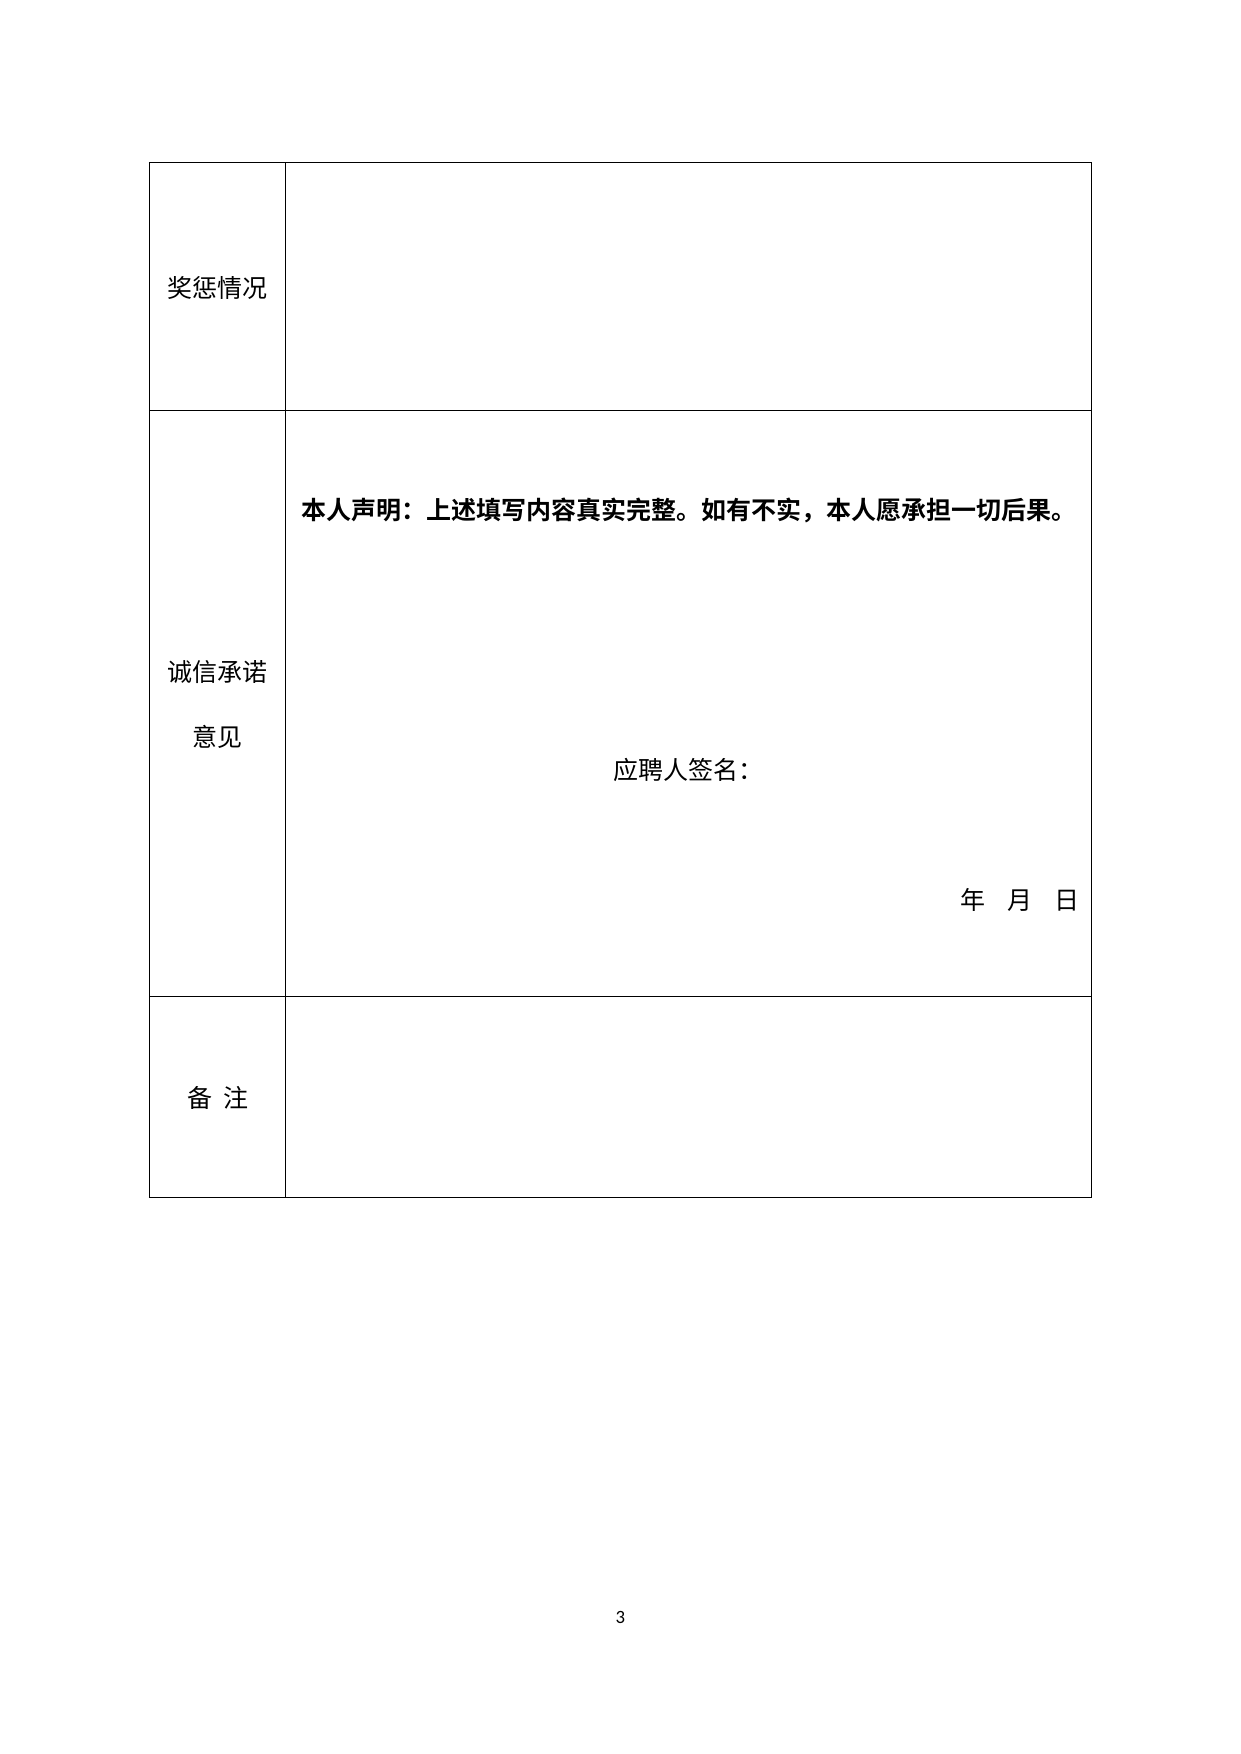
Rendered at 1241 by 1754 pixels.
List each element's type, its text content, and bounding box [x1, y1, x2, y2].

table_cell 诚信承诺意见 [150, 411, 285, 996]
table_cell 奖惩情况 [150, 163, 285, 410]
table_cell [286, 163, 1091, 410]
table_cell 本人声明：上述填写内容真实完整。如有不实，本人愿承担一切后果。 应聘人签名： 年 月 日 [286, 411, 1091, 996]
table_cell 备 注 [150, 997, 285, 1197]
table_cell [286, 997, 1091, 1197]
